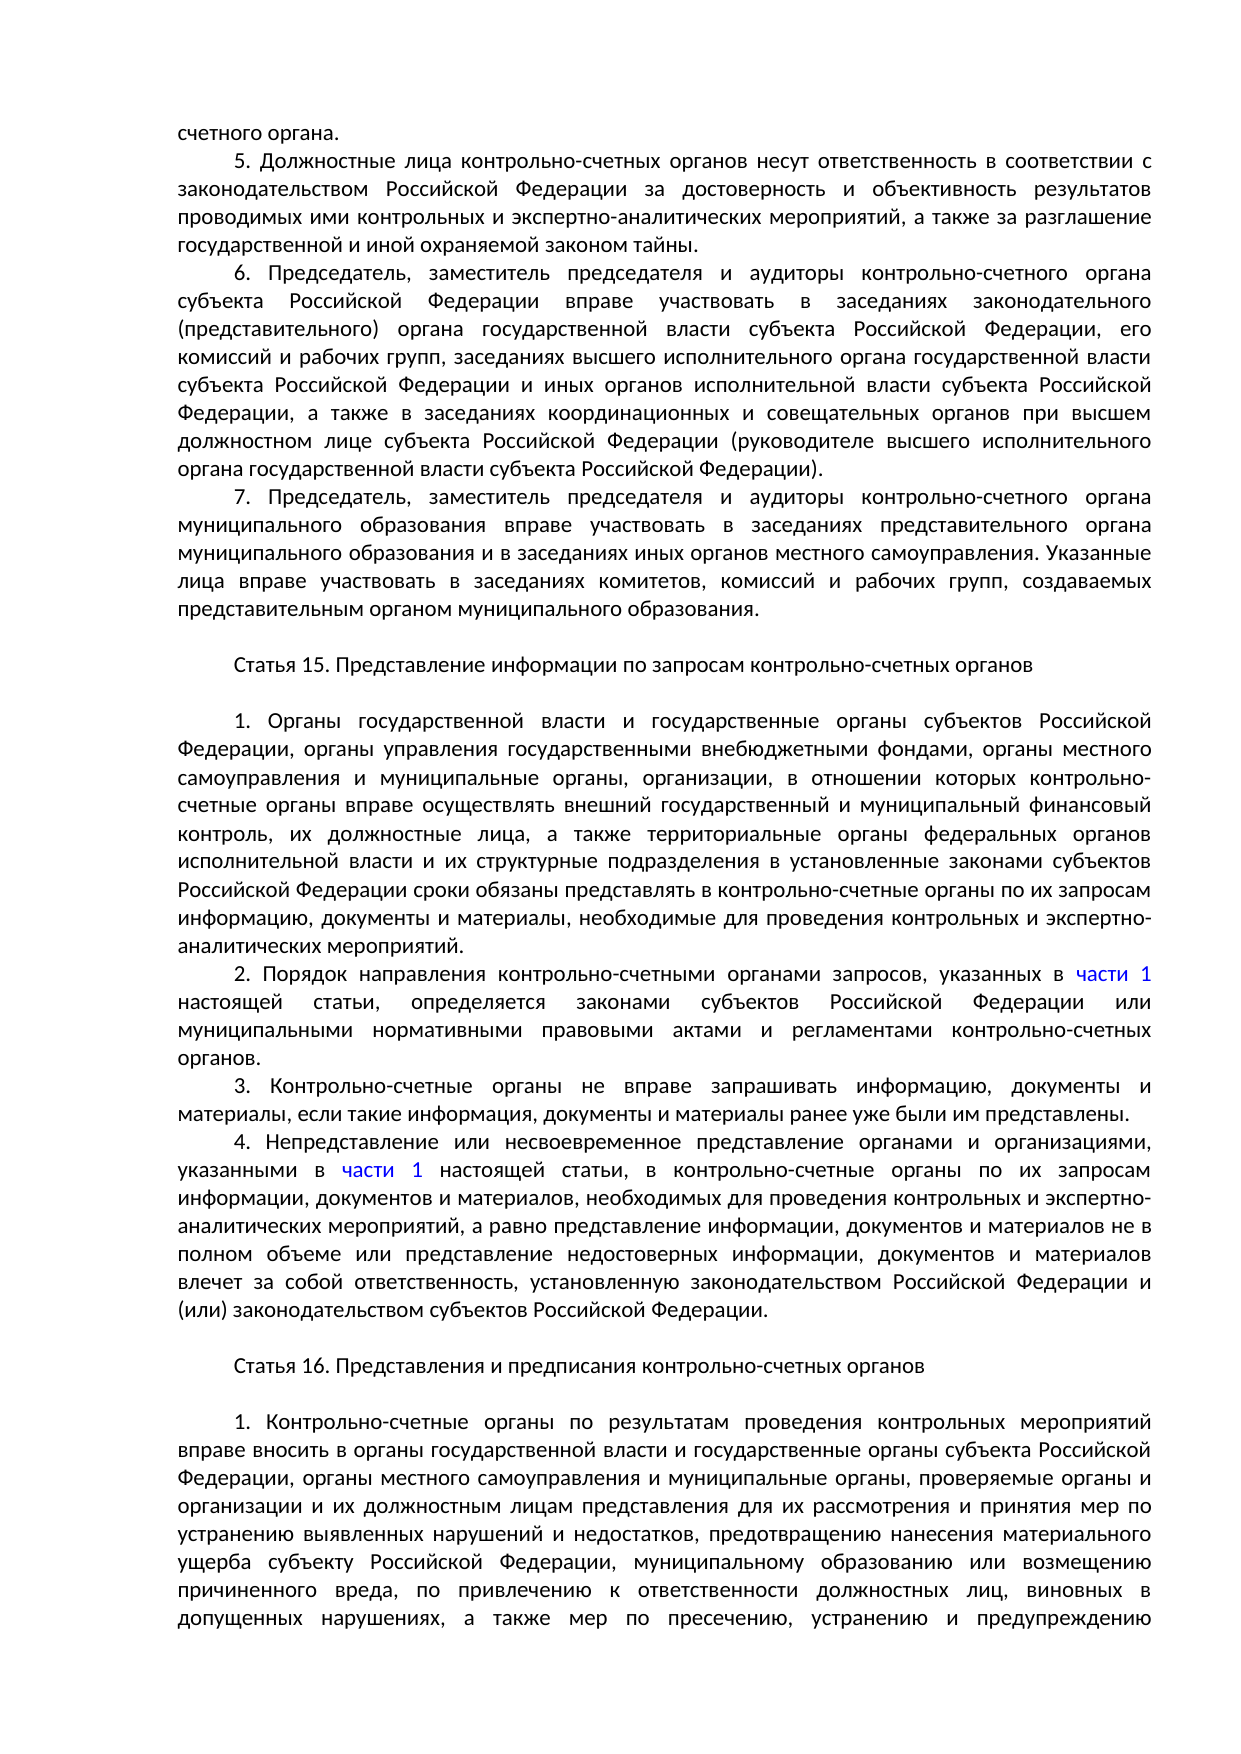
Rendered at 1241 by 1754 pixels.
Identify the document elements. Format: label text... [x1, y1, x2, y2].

text 4. Непредставление или несвоевременное представление органами и организациями, указанными в части 1 настоящей статьи, в контрольно-счетные органы по их запросам информации, документов и материалов, необходимых для проведения контрольных и экспертно-аналитических мероприятий, а равно представление информации, документов и материалов не в полном объеме или представление недостоверных информации, документов и материалов влечет за собой ответственность, установленную законодательством Российской Федерации и (или) законодательством субъектов Российской Федерации. [177, 1127, 1152, 1323]
text 3. Контрольно-счетные органы не вправе запрашивать информацию, документы и материалы, если такие информация, документы и материалы ранее уже были им представлены. [177, 1071, 1152, 1127]
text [177, 1407, 1152, 1631]
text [177, 118, 1152, 146]
text 1. Органы государственной власти и государственные органы субъектов Российской Федерации, органы управления государственными внебюджетными фондами, органы местного самоуправления и муниципальные органы, организации, в отношении которых контрольно-счетные органы вправе осуществлять внешний государственный и муниципальный финансовый контроль, их должностные лица, а также территориальные органы федеральных органов исполнительной власти и их структурные подразделения в установленные законами субъектов Российской Федерации сроки обязаны представлять в контрольно-счетные органы по их запросам информацию, документы и материалы, необходимые для проведения контрольных и экспертно-аналитических мероприятий. [177, 707, 1152, 959]
text 7. Председатель, заместитель председателя и аудиторы контрольно-счетного органа муниципального образования вправе участвовать в заседаниях представительного органа муниципального образования и в заседаниях иных органов местного самоуправления. Указанные лица вправе участвовать в заседаниях комитетов, комиссий и рабочих групп, создаваемых представительным органом муниципального образования. [177, 482, 1152, 622]
text 6. Председатель, заместитель председателя и аудиторы контрольно-счетного органа субъекта Российской Федерации вправе участвовать в заседаниях законодательного (представительного) органа государственной власти субъекта Российской Федерации, его комиссий и рабочих групп, заседаниях высшего исполнительного органа государственной власти субъекта Российской Федерации и иных органов исполнительной власти субъекта Российской Федерации, а также в заседаниях координационных и совещательных органов при высшем должностном лице субъекта Российской Федерации (руководителе высшего исполнительного органа государственной власти субъекта Российской Федерации). [177, 258, 1152, 482]
text 2. Порядок направления контрольно-счетными органами запросов, указанных в части 1 настоящей статьи, определяется законами субъектов Российской Федерации или муниципальными нормативными правовыми актами и регламентами контрольно-счетных органов. [177, 959, 1152, 1071]
text Статья 16. Представления и предписания контрольно-счетных органов [177, 1351, 1152, 1379]
text Статья 15. Представление информации по запросам контрольно-счетных органов [177, 651, 1152, 678]
text 5. Должностные лица контрольно-счетных органов несут ответственность в соответствии с законодательством Российской Федерации за достоверность и объективность результатов проводимых ими контрольных и экспертно-аналитических мероприятий, а также за разглашение государственной и иной охраняемой законом тайны. [177, 146, 1152, 258]
